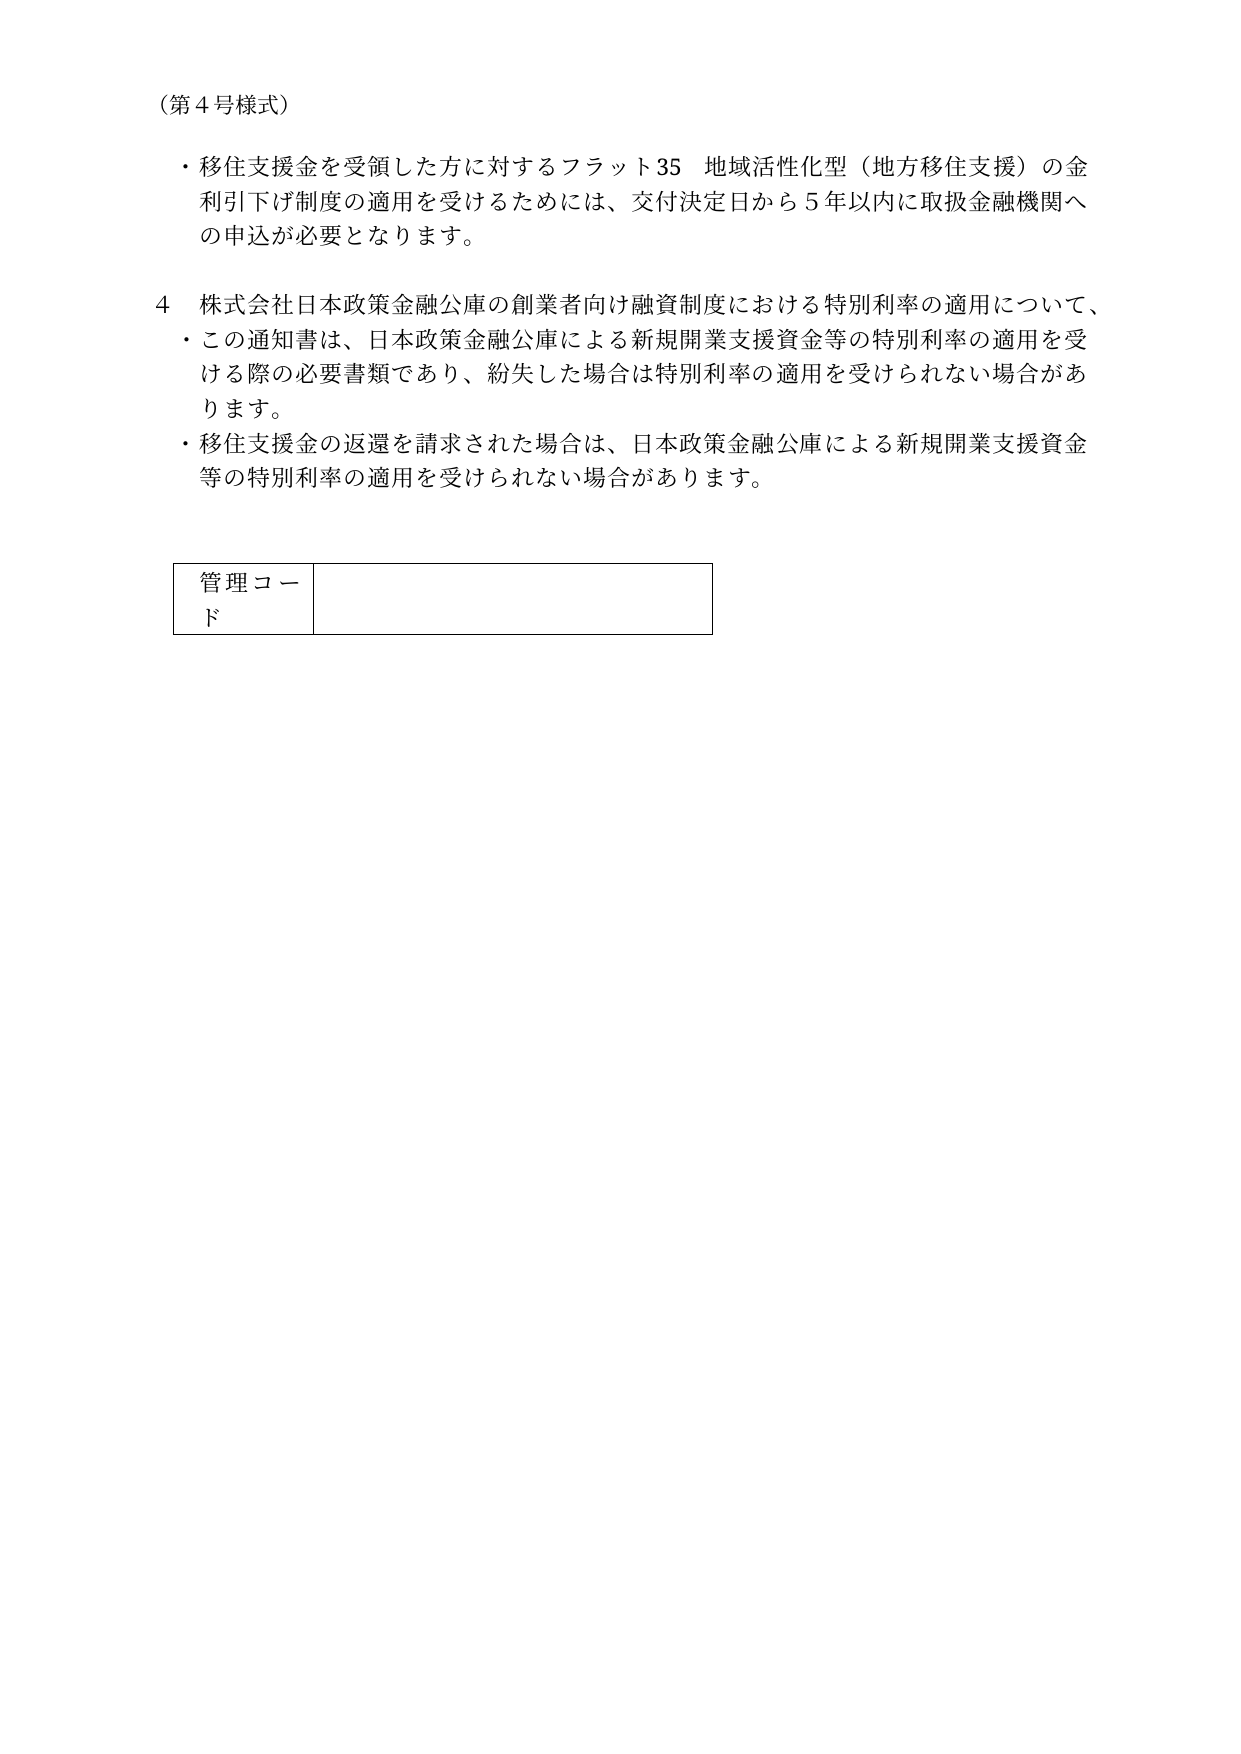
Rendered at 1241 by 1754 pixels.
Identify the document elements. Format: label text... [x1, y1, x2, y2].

table_header [314, 564, 712, 633]
text ・この通知書は、日本政策金融公庫による新規開業支援資金等の特別利率の適用を受ける際の必要書類であり、紛失した場合は特別利率の適用を受けられない場合があります。 [172, 321, 1089, 425]
text ４ 株式会社日本政策金融公庫の創業者向け融資制度における特別利率の適用について、 [151, 287, 1089, 321]
text ・移住支援金を受領した方に対するフラット35地域活性化型（地方移住支援）の金利引下げ制度の適用を受けるためには、交付決定日から５年以内に取扱金融機関への申込が必要となります。 [151, 148, 1089, 252]
table_header 管理コード [174, 564, 313, 633]
text ・移住支援金の返還を請求された場合は、日本政策金融公庫による新規開業支援資金等の特別利率の適用を受けられない場合があります。 [151, 425, 1089, 494]
